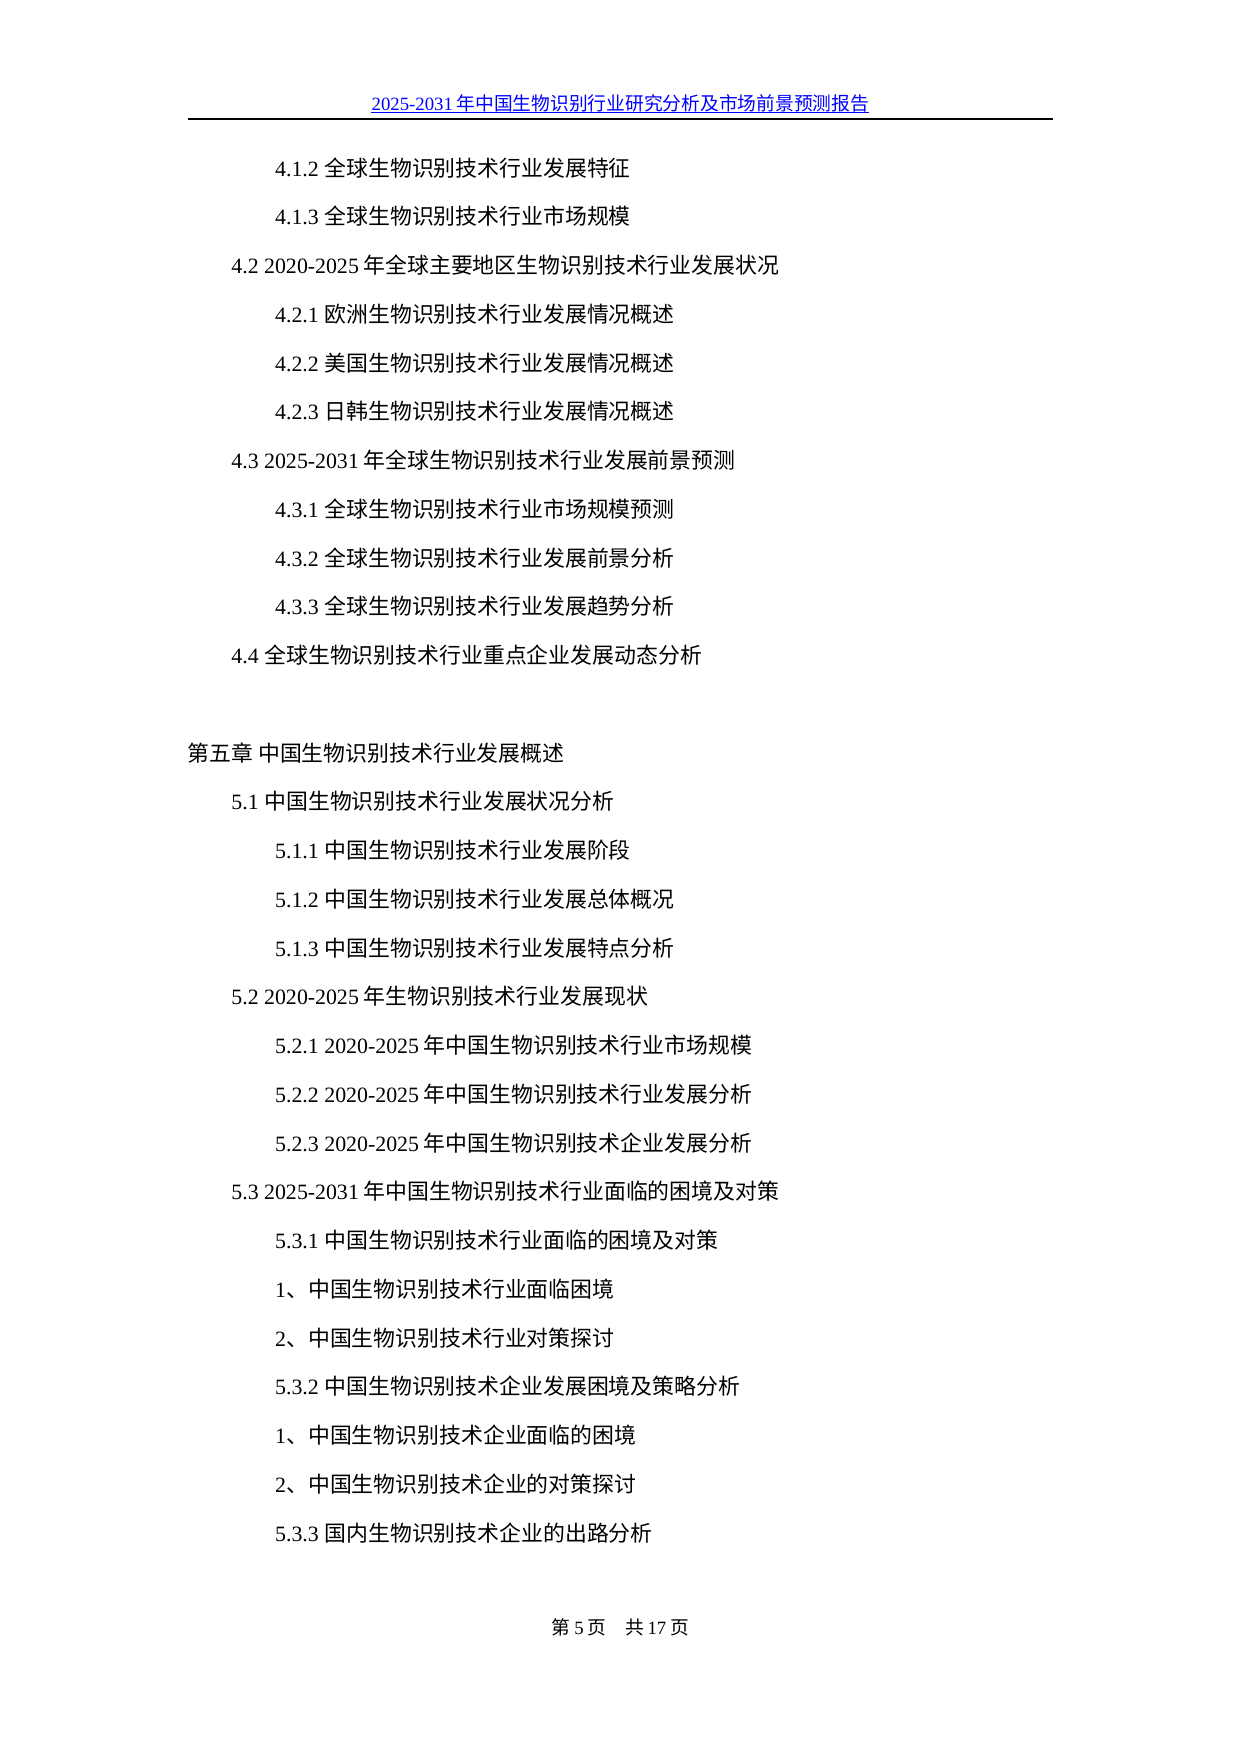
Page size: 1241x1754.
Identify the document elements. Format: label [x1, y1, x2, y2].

text [187, 150, 1053, 1548]
